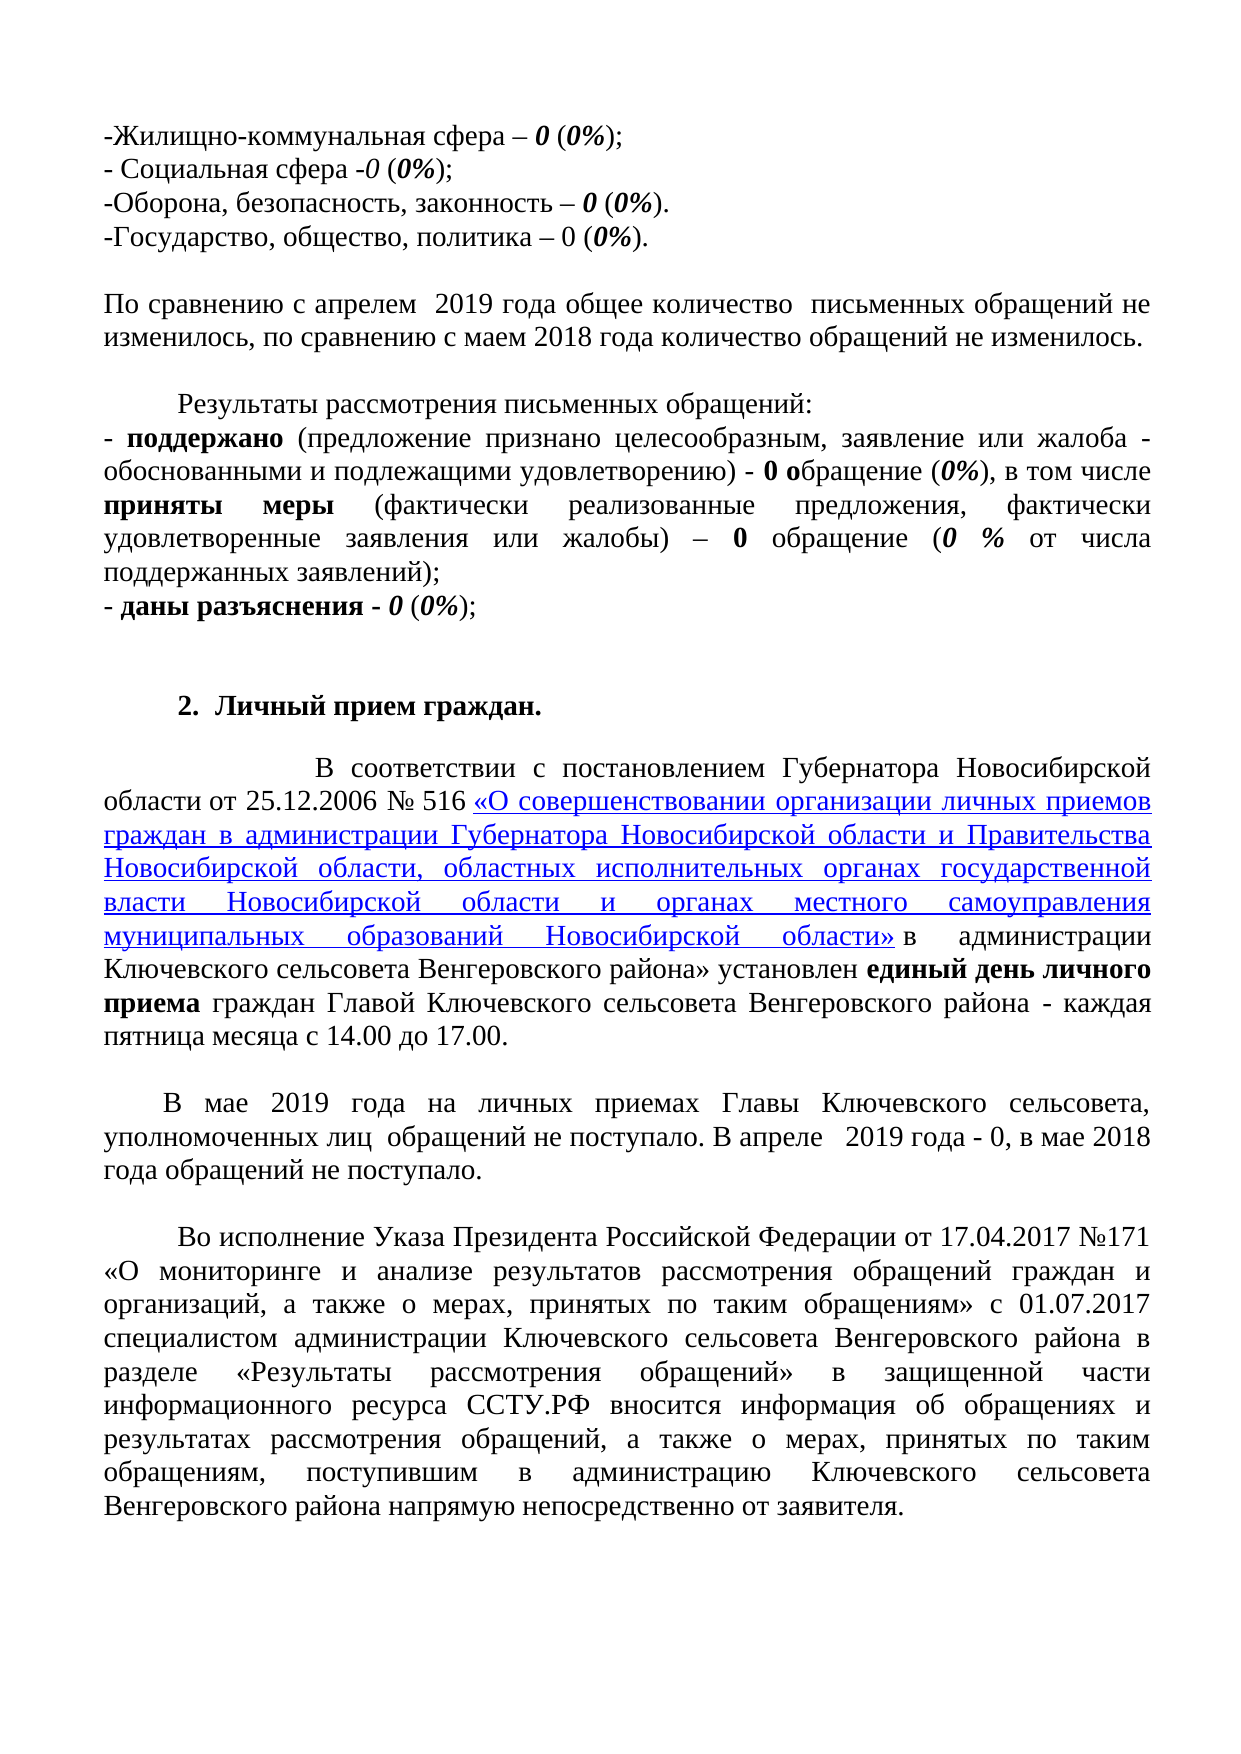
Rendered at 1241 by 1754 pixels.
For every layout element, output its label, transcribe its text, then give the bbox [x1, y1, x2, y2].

text Во исполнение Указа Президента Российской Федерации от 17.04.2017 №171 «О мониторинге и анализе результатов рассмотрения обращений граждан и организаций, а также о мерах, принятых по таким обращениям» с 01.07.2017 специалистом администрации Ключевского сельсовета Венгеровского района в разделе «Результаты рассмотрения обращений» в защищенной части информационного ресурса ССТУ.РФ вносится информация об обращениях и результатах рассмотрения обращений, а также о мерах, принятых по таким обращениям, поступившим в администрацию Ключевского сельсовета Венгеровского района напрямую непосредственно от заявителя. [103, 1219, 1152, 1521]
list Личный прием граждан. [177, 688, 1152, 722]
text В соответствии с постановлением Губернатора Новосибирской области от 25.12.2006 № 516 «О совершенствовании организации личных приемов граждан в администрации Губернатора Новосибирской области и Правительства Новосибирской области, областных исполнительных органах государственной власти Новосибирской области и органах местного самоуправления муниципальных образований Новосибирской области» в администрации Ключевского сельсовета Венгеровского района» установлен единый день личного приема граждан Главой Ключевского сельсовета Венгеровского района - каждая пятница месяца с 14.00 до 17.00. [103, 750, 1152, 784]
text В соответствии с постановлением Губернатора Новосибирской области от 25.12.2006 № 516 «О совершенствовании организации личных приемов граждан в администрации Губернатора Новосибирской области и Правительства Новосибирской области, областных исполнительных органах государственной власти Новосибирской области и органах местного самоуправления муниципальных образований Новосибирской области» в администрации Ключевского сельсовета Венгеровского района» установлен единый день личного приема граждан Главой Ключевского сельсовета Венгеровского района - каждая пятница месяца с 14.00 до 17.00. [103, 918, 1152, 1052]
text - Социальная сфера -0 (0%); [103, 152, 1152, 185]
text Результаты рассмотрения письменных обращений: [103, 386, 1152, 420]
text -Государство, общество, политика – 0 (0%). [103, 219, 1152, 252]
text -Жилищно-коммунальная сфера – 0 (0%); [103, 118, 1152, 152]
text По сравнению с апрелем 2019 года общее количество письменных обращений не изменилось, по сравнению с маем 2018 года количество обращений не изменилось. [103, 286, 1152, 353]
text - даны разъяснения - 0 (0%); [103, 588, 1152, 621]
text - поддержано (предложение признано целесообразным, заявление или жалоба - обоснованными и подлежащими удовлетворению) - 0 обращение (0%), в том числе приняты меры (фактически реализованные предложения, фактически удовлетворенные заявления или жалобы) – 0 обращение (0 % от числа поддержанных заявлений); [103, 420, 1152, 588]
list В мае 2019 года на личных приемах Главы Ключевского сельсовета, уполномоченных лиц обращений не поступало. В апреле 2019 года - 0, в мае 2018 года обращений не поступало. [74, 1085, 1152, 1186]
text -Оборона, безопасность, законность – 0 (0%). [103, 185, 1152, 219]
